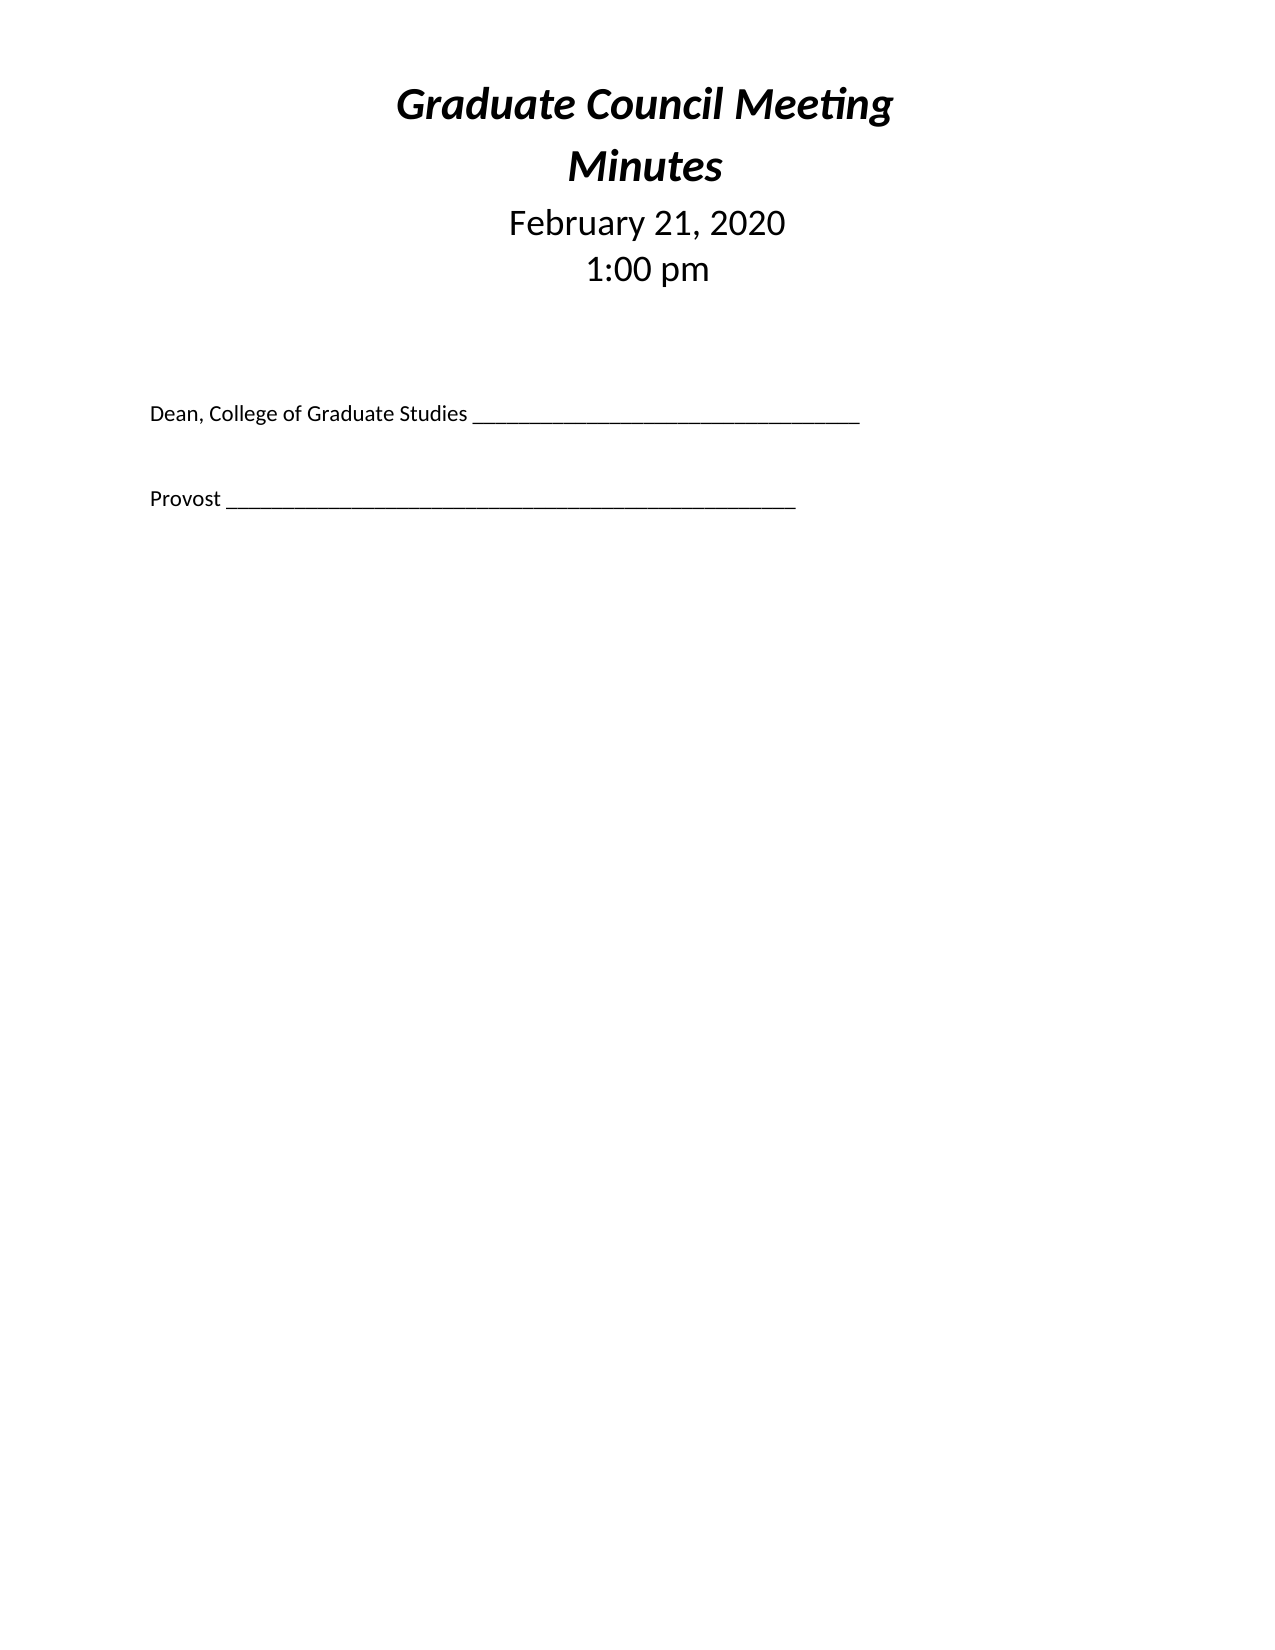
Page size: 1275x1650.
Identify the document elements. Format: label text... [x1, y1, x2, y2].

text Provost __________________________________________________ [150, 484, 1125, 512]
text Dean, College of Graduate Studies __________________________________ [150, 399, 1125, 428]
